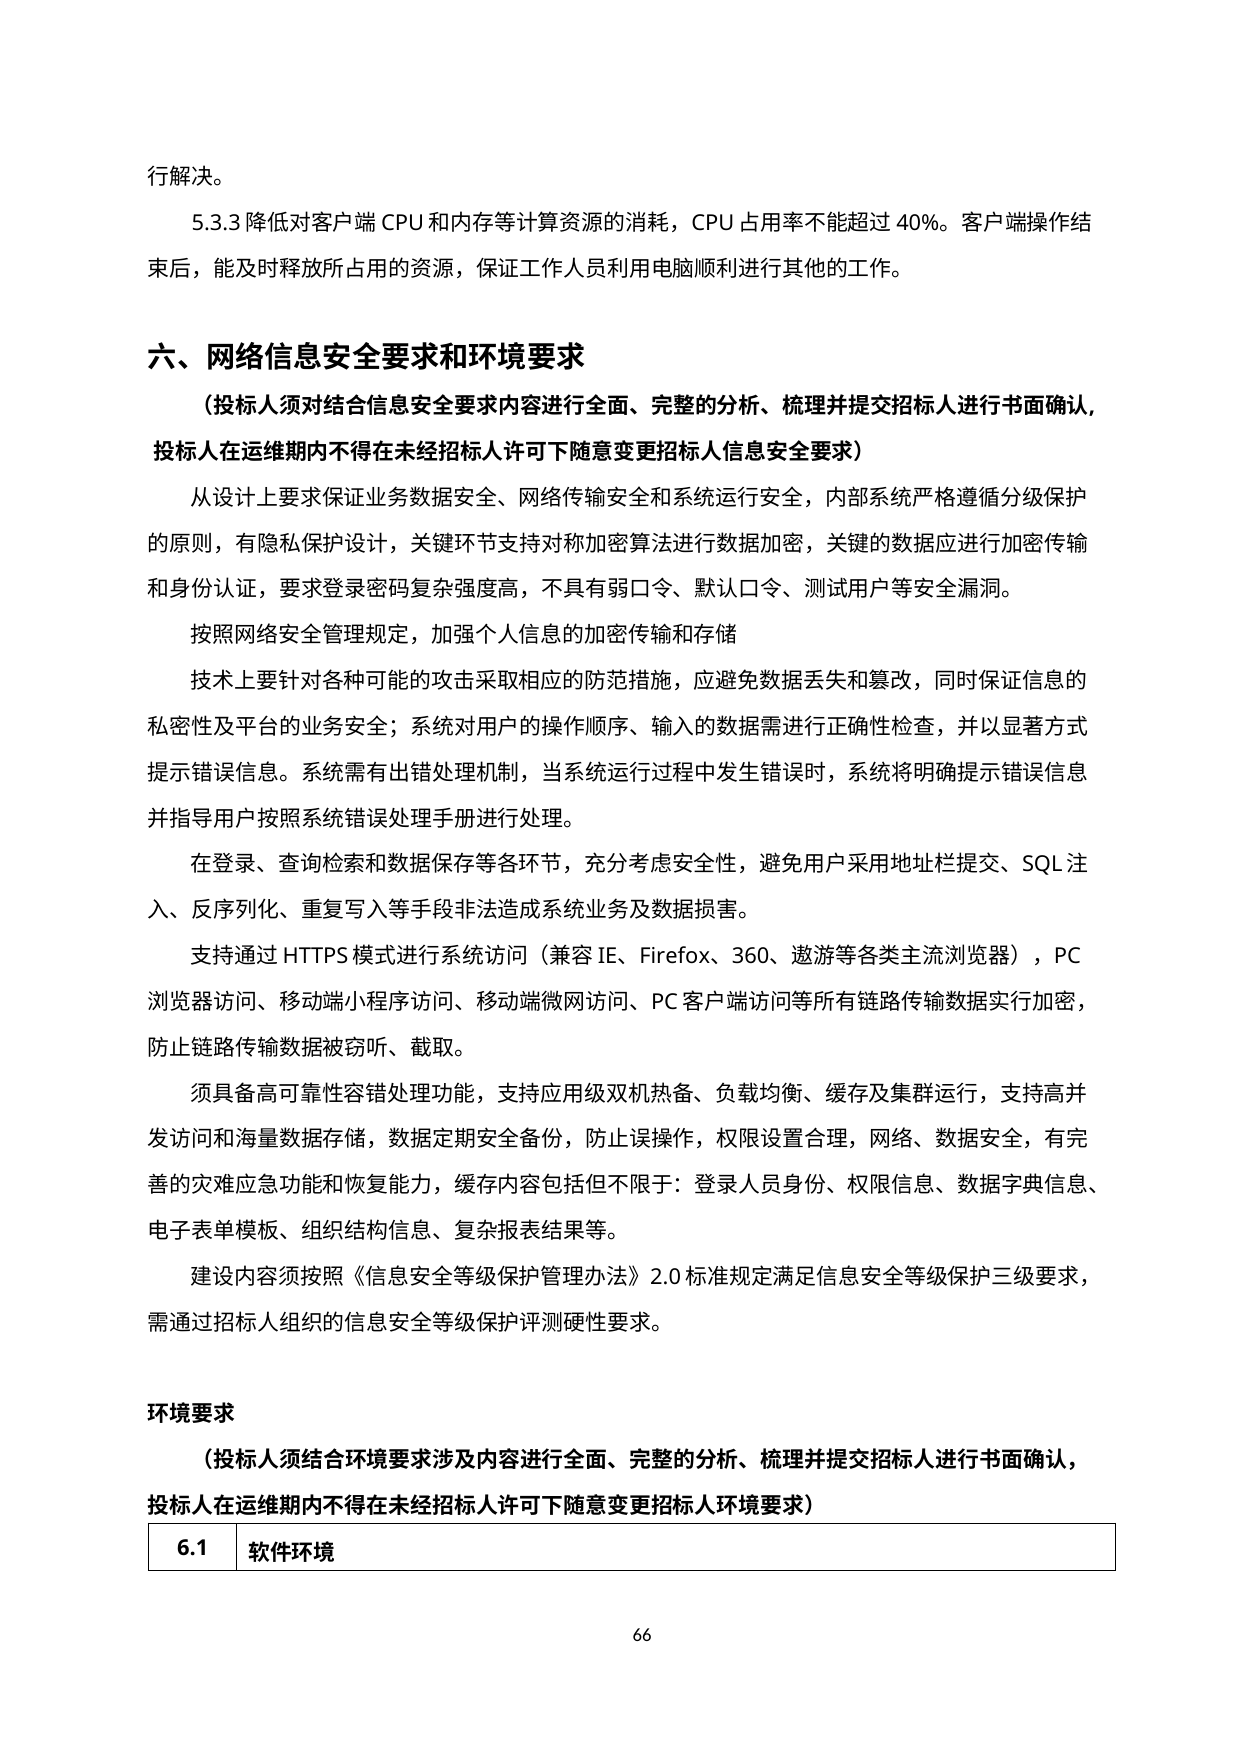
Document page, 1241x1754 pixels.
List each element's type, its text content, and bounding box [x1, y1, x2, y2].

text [148, 148, 1092, 193]
text 建设内容须按照《信息安全等级保护管理办法》2.0标准规定满足信息安全等级保护三级要求，需通过招标人组织的信息安全等级保护评测硬性要求。 [148, 1248, 1092, 1339]
text 5.3.3降低对客户端CPU和内存等计算资源的消耗，CPU占用率不能超过40%。客户端操作结束后，能及时释放所占用的资源，保证工作人员利用电脑顺利进行其他的工作。 [148, 193, 1092, 285]
text （投标人须结合环境要求涉及内容进行全面、完整的分析、梳理并提交招标人进行书面确认，投标人在运维期内不得在未经招标人许可下随意变更招标人环境要求） [148, 1431, 1092, 1523]
text 支持通过HTTPS模式进行系统访问（兼容IE、Firefox、360、遨游等各类主流浏览器），PC浏览器访问、移动端小程序访问、移动端微网访问、PC客户端访问等所有链路传输数据实行加密，防止链路传输数据被窃听、截取。 [148, 927, 1092, 1064]
text 从设计上要求保证业务数据安全、网络传输安全和系统运行安全，内部系统严格遵循分级保护的原则，有隐私保护设计，关键环节支持对称加密算法进行数据加密，关键的数据应进行加密传输和身份认证，要求登录密码复杂强度高，不具有弱口令、默认口令、测试用户等安全漏洞。 [148, 468, 1092, 606]
text 技术上要针对各种可能的攻击采取相应的防范措施，应避免数据丢失和篡改，同时保证信息的私密性及平台的业务安全；系统对用户的操作顺序、输入的数据需进行正确性检查，并以显著方式提示错误信息。系统需有出错处理机制，当系统运行过程中发生错误时，系统将明确提示错误信息并指导用户按照系统错误处理手册进行处理。 [148, 652, 1092, 835]
text 在登录、查询检索和数据保存等各环节，充分考虑安全性，避免用户采用地址栏提交、SQL注入、反序列化、重复写入等手段非法造成系统业务及数据损害。 [148, 835, 1092, 927]
text 六、网络信息安全要求和环境要求 [148, 331, 1092, 377]
table_header 6.1 [149, 1524, 236, 1569]
text （投标人须对结合信息安全要求内容进行全面、完整的分析、梳理并提交招标人进行书面确认, 投标人在运维期内不得在未经招标人许可下随意变更招标人信息安全要求） [148, 377, 1092, 468]
table_header 软件环境 [237, 1524, 1115, 1569]
text 环境要求 [148, 1385, 1092, 1431]
text 按照网络安全管理规定，加强个人信息的加密传输和存储 [148, 606, 1092, 652]
text 须具备高可靠性容错处理功能，支持应用级双机热备、负载均衡、缓存及集群运行，支持高并发访问和海量数据存储，数据定期安全备份，防止误操作，权限设置合理，网络、数据安全，有完善的灾难应急功能和恢复能力，缓存内容包括但不限于：登录人员身份、权限信息、数据字典信息、电子表单模板、组织结构信息、复杂报表结果等。 [148, 1064, 1092, 1248]
